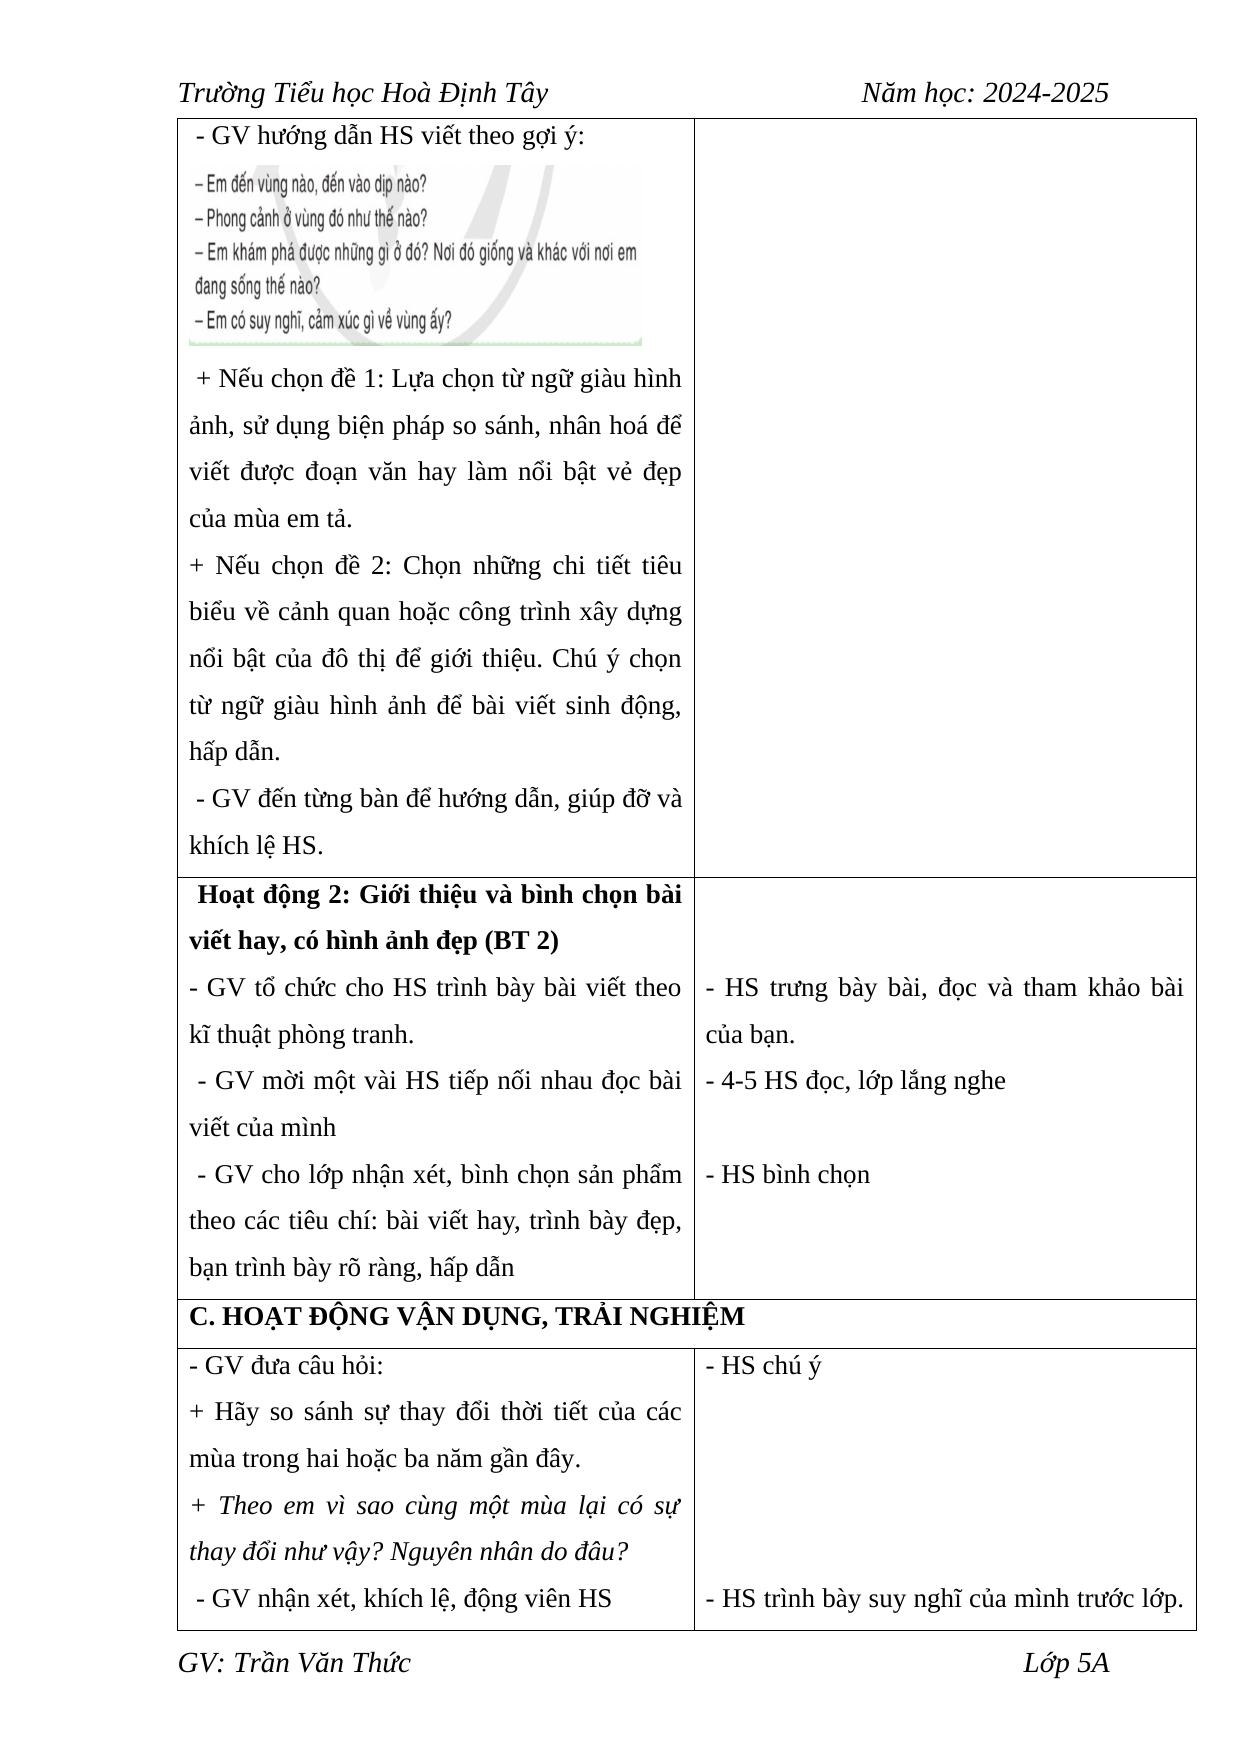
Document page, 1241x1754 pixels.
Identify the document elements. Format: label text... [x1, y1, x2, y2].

table_cell C. HOẠT ĐỘNG VẬN DỤNG, TRẢI NGHIỆM [178, 1300, 1196, 1348]
picture [188, 165, 643, 346]
table_cell Hoạt động 2: Giới thiệu và bình chọn bài viết hay, có hình ảnh đẹp (BT 2) - GV tổ chức cho HS trình bày bài viết theo kĩ thuật phòng tranh. - GV mời một vài HS tiếp nối nhau đọc bài viết của mình - GV cho lớp nhận xét, bình chọn sản phẩm theo các tiêu chí: bài viết hay, trình bày đẹp, bạn trình bày rõ ràng, hấp dẫn [178, 878, 694, 1299]
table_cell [695, 1349, 1196, 1630]
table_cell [178, 119, 694, 877]
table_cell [178, 1349, 694, 1630]
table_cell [695, 119, 1196, 877]
table_cell - HS trưng bày bài, đọc và tham khảo bài của bạn. - 4-5 HS đọc, lớp lắng nghe - HS bình chọn [695, 878, 1196, 1299]
